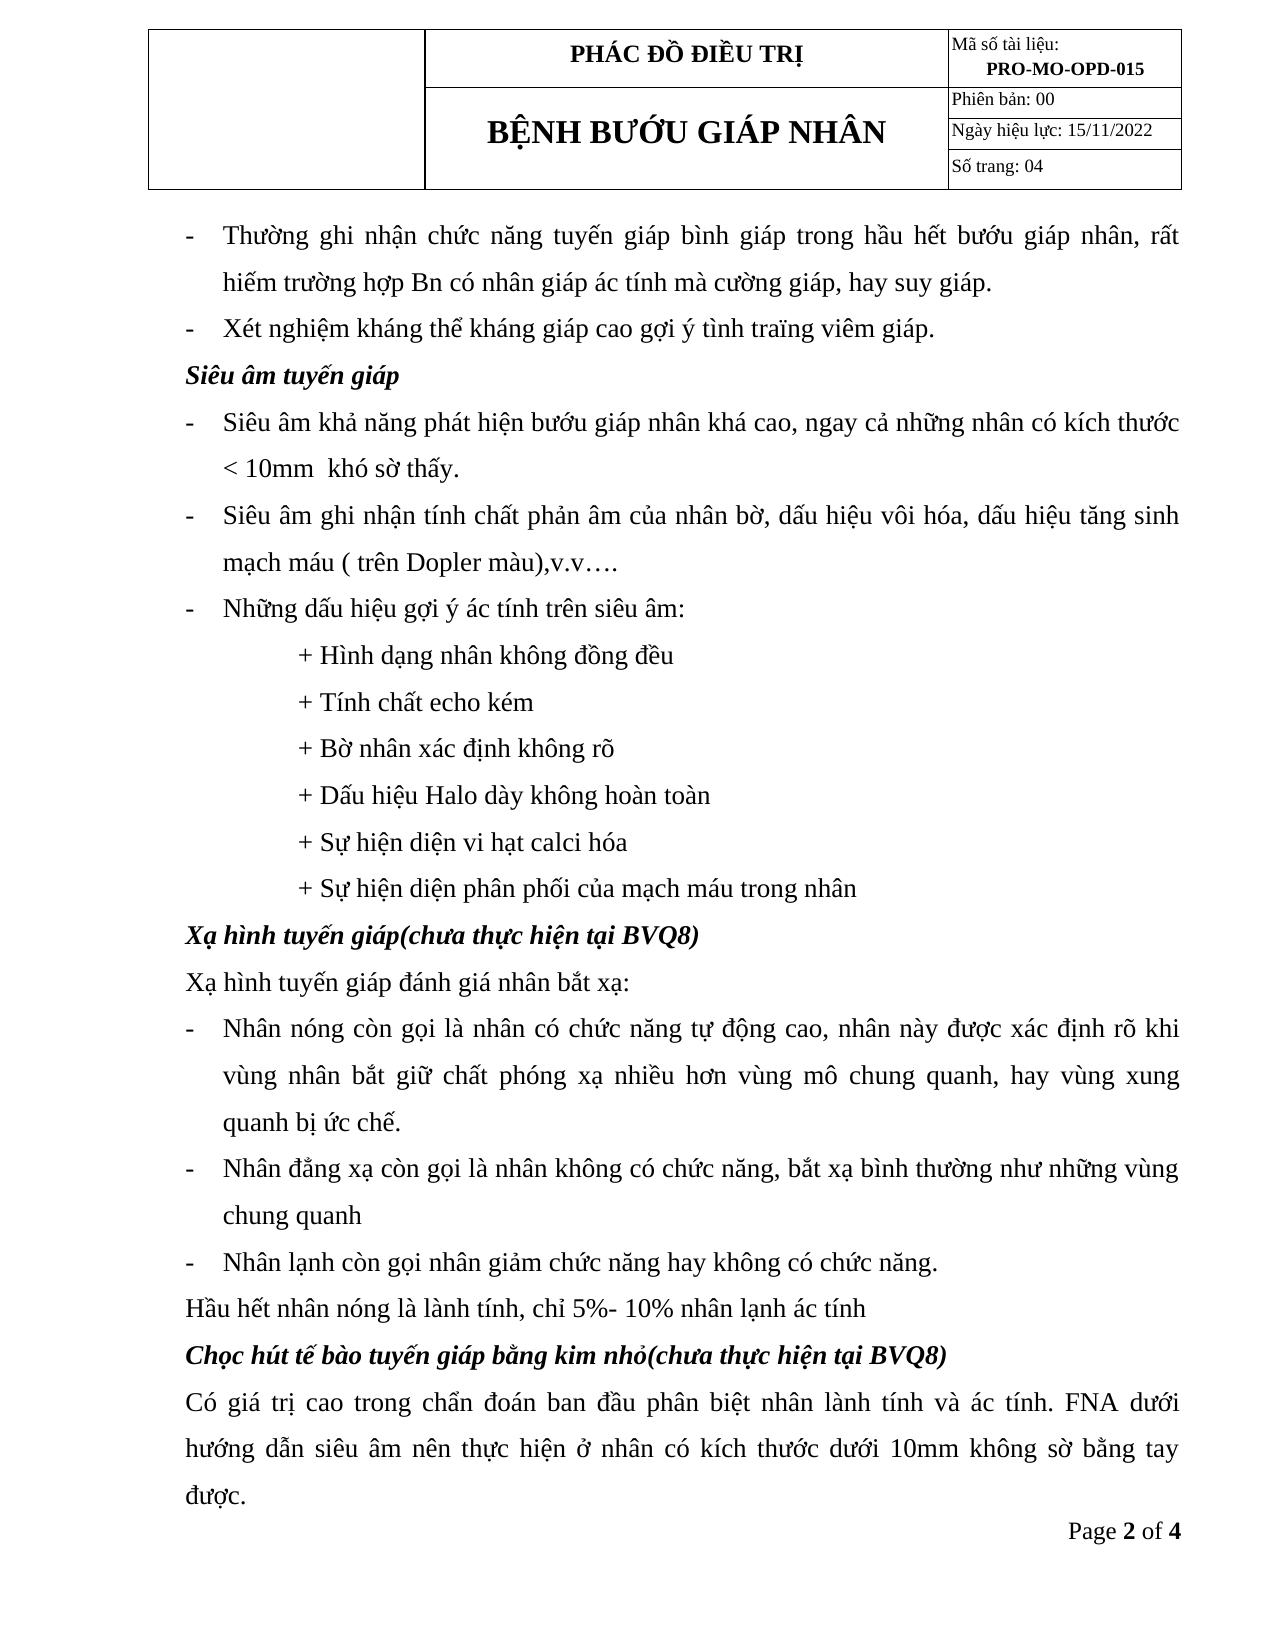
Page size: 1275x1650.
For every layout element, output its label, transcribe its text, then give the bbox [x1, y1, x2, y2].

list Nhân nóng còn gọi là nhân có chức năng tự động cao, nhân này được xác định rõ khi vùng nhân bắt giữ chất phóng xạ nhiều hơn vùng mô chung quanh, hay vùng xung quanh bị ức chế. [185, 1012, 1181, 1137]
text Hầu hết nhân nóng là lành tính, chỉ 5%- 10% nhân lạnh ác tính [185, 1292, 1181, 1324]
list Những dấu hiệu gợi ý ác tính trên siêu âm: [185, 592, 1181, 624]
list Chọc hút tế bào tuyến giáp bằng kim nhỏ(chưa thực hiện tại BVQ8) [148, 1339, 1181, 1370]
text + Dấu hiệu Halo dày không hoàn toàn [260, 779, 1181, 810]
text Xạ hình tuyến giáp đánh giá nhân bắt xạ: [185, 966, 1181, 997]
list Siêu âm tuyến giáp [148, 359, 1181, 390]
text Có giá trị cao trong chẩn đoán ban đầu phân biệt nhân lành tính và ác tính. FNA dưới hướng dẫn siêu âm nên thực hiện ở nhân có kích thước dưới 10mm không sờ bằng tay được. [185, 1386, 1181, 1510]
list Xét nghiệm kháng thể kháng giáp cao gợi ý tình traïng viêm giáp. [185, 312, 1181, 344]
list Siêu âm ghi nhận tính chất phản âm của nhân bờ, dấu hiệu vôi hóa, dấu hiệu tăng sinh mạch máu ( trên Dopler màu),v.v…. [185, 499, 1181, 577]
text + Hình dạng nhân không đồng đều [260, 639, 1181, 670]
text + Tính chất echo kém [260, 686, 1181, 717]
list Nhân đẳng xạ còn gọi là nhân không có chức năng, bắt xạ bình thường như những vùng chung quanh [185, 1152, 1181, 1230]
text + Sự hiện diện vi hạt calci hóa [260, 826, 1181, 857]
text + Sự hiện diện phân phối của mạch máu trong nhân [260, 872, 1181, 904]
list Xạ hình tuyến giáp(chưa thực hiện tại BVQ8) [148, 919, 1181, 950]
text + Bờ nhân xác định không rõ [260, 732, 1181, 764]
list Siêu âm khả năng phát hiện bướu giáp nhân khá cao, ngay cả những nhân có kích thước < 10mm khó sờ thấy. [185, 406, 1181, 484]
list Thường ghi nhận chức năng tuyến giáp bình giáp trong hầu hết bướu giáp nhân, rất hiếm trường hợp Bn có nhân giáp ác tính mà cường giáp, hay suy giáp. [185, 219, 1181, 297]
list Nhân lạnh còn gọi nhân giảm chức năng hay không có chức năng. [185, 1246, 1181, 1277]
